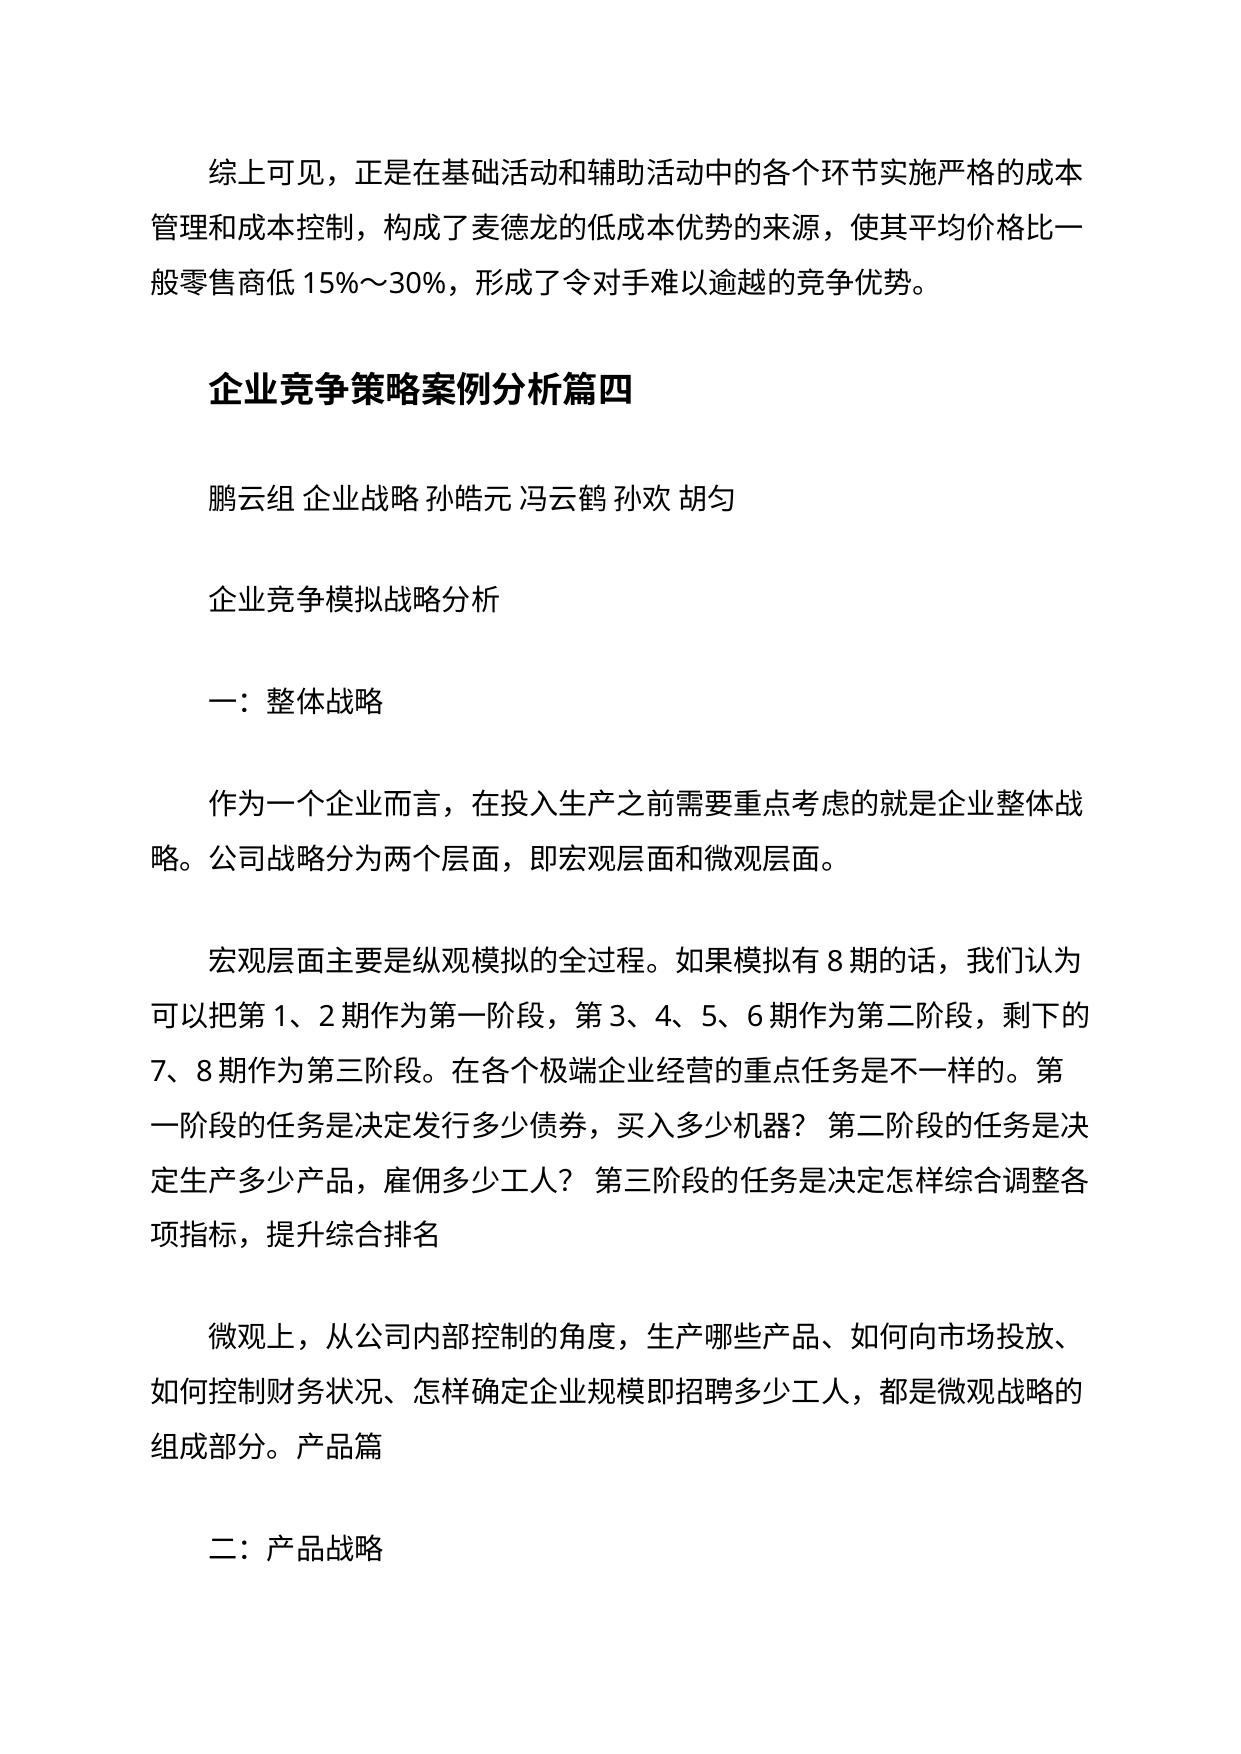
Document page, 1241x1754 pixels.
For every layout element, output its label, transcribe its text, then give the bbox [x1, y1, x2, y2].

text 一：整体战略 [150, 679, 1090, 721]
text 综上可见，正是在基础活动和辅助活动中的各个环节实施严格的成本管理和成本控制，构成了麦德龙的低成本优势的来源，使其平均价格比一般零售商低15%～30%，形成了令对手难以逾越的竞争优势。 [150, 150, 1090, 302]
text 企业竞争模拟战略分析 [150, 577, 1090, 619]
text 宏观层面主要是纵观模拟的全过程。如果模拟有8期的话，我们认为可以把第1、2期作为第一阶段，第3、4、5、6期作为第二阶段，剩下的7、8期作为第三阶段。在各个极端企业经营的重点任务是不一样的。第一阶段的任务是决定发行多少债券，买入多少机器？ 第二阶段的任务是决定生产多少产品，雇佣多少工人？ 第三阶段的任务是决定怎样综合调整各项指标，提升综合排名 [150, 937, 1090, 1254]
text 企业竞争策略案例分析篇四 [150, 362, 1090, 413]
text 二：产品战略 [150, 1525, 1090, 1568]
text 鹏云组 企业战略 孙皓元 冯云鹤 孙欢 胡匀 [150, 475, 1090, 517]
text 作为一个企业而言，在投入生产之前需要重点考虑的就是企业整体战略。公司战略分为两个层面，即宏观层面和微观层面。 [150, 781, 1090, 878]
text 微观上，从公司内部控制的角度，生产哪些产品、如何向市场投放、如何控制财务状况、怎样确定企业规模即招聘多少工人，都是微观战略的组成部分。产品篇 [150, 1314, 1090, 1466]
